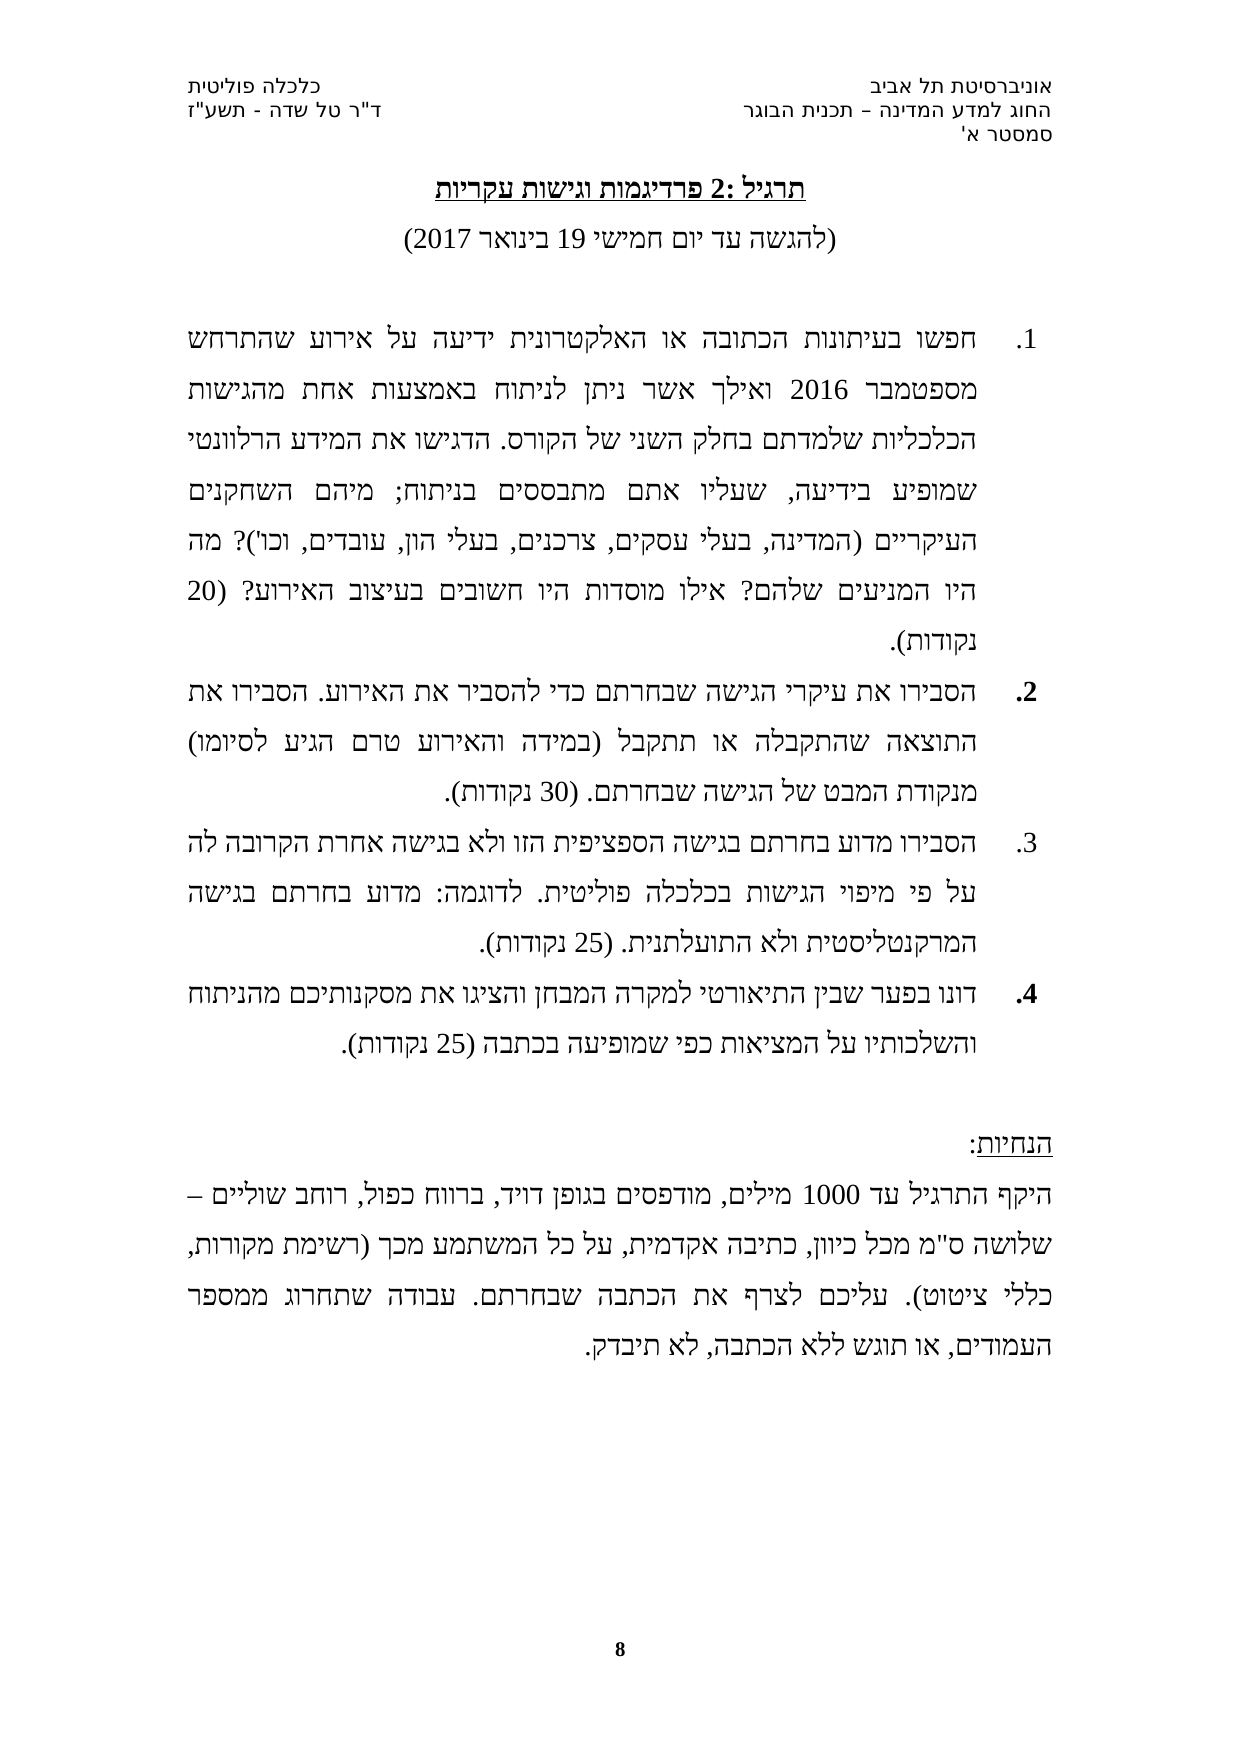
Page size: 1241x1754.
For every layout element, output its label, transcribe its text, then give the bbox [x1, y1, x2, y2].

text היקף התרגיל עד 1000 מילים, מודפסים בגופן דויד, ברווח כפול, רוחב שוליים – שלושה ס"מ מכל כיוון, כתיבה אקדמית, על כל המשתמע מכך (רשימת מקורות, כללי ציטוט). עליכם לצרף את הכתבה שבחרתם. עבודה שתחרוג ממספר העמודים, או תוגש ללא הכתבה, לא תיבדק. [187, 1177, 1053, 1361]
list הסבירו את עיקרי הגישה שבחרתם כדי להסביר את האירוע. הסבירו את התוצאה שהתקבלה או תתקבל (במידה והאירוע טרם הגיע לסיומו) מנקודת המבט של הגישה שבחרתם. (30 נקודות). [187, 674, 1016, 808]
list דונו בפער שבין התיאורטי למקרה המבחן והציגו את מסקנותיכם מהניתוח והשלכותיו על המציאות כפי שמופיעה בכתבה (25 נקודות). [187, 976, 1016, 1059]
text (להגשה עד יום חמישי 19 בינואר 2017) [187, 221, 1053, 254]
text תרגיל :2 פרדיגמות וגישות עקריות [187, 171, 1053, 204]
list הסבירו מדוע בחרתם בגישה הספציפית הזו ולא בגישה אחרת הקרובה לה על פי מיפוי הגישות בכלכלה פוליטית. לדוגמה: מדוע בחרתם בגישה המרקנטליסטית ולא התועלתנית. (25 נקודות). [187, 825, 1016, 959]
text הנחיות: [187, 1127, 1053, 1160]
list חפשו בעיתונות הכתובה או האלקטרונית ידיעה על אירוע שהתרחש מספטמבר 2016 ואילך אשר ניתן לניתוח באמצעות אחת מהגישות הכלכליות שלמדתם בחלק השני של הקורס. הדגישו את המידע הרלוונטי שמופיע בידיעה, שעליו אתם מתבססים בניתוח; מיהם השחקנים העיקריים (המדינה, בעלי עסקים, צרכנים, בעלי הון, עובדים, וכו')? מה היו המניעים שלהם? אילו מוסדות היו חשובים בעיצוב האירוע? (20 נקודות). [187, 322, 1016, 657]
